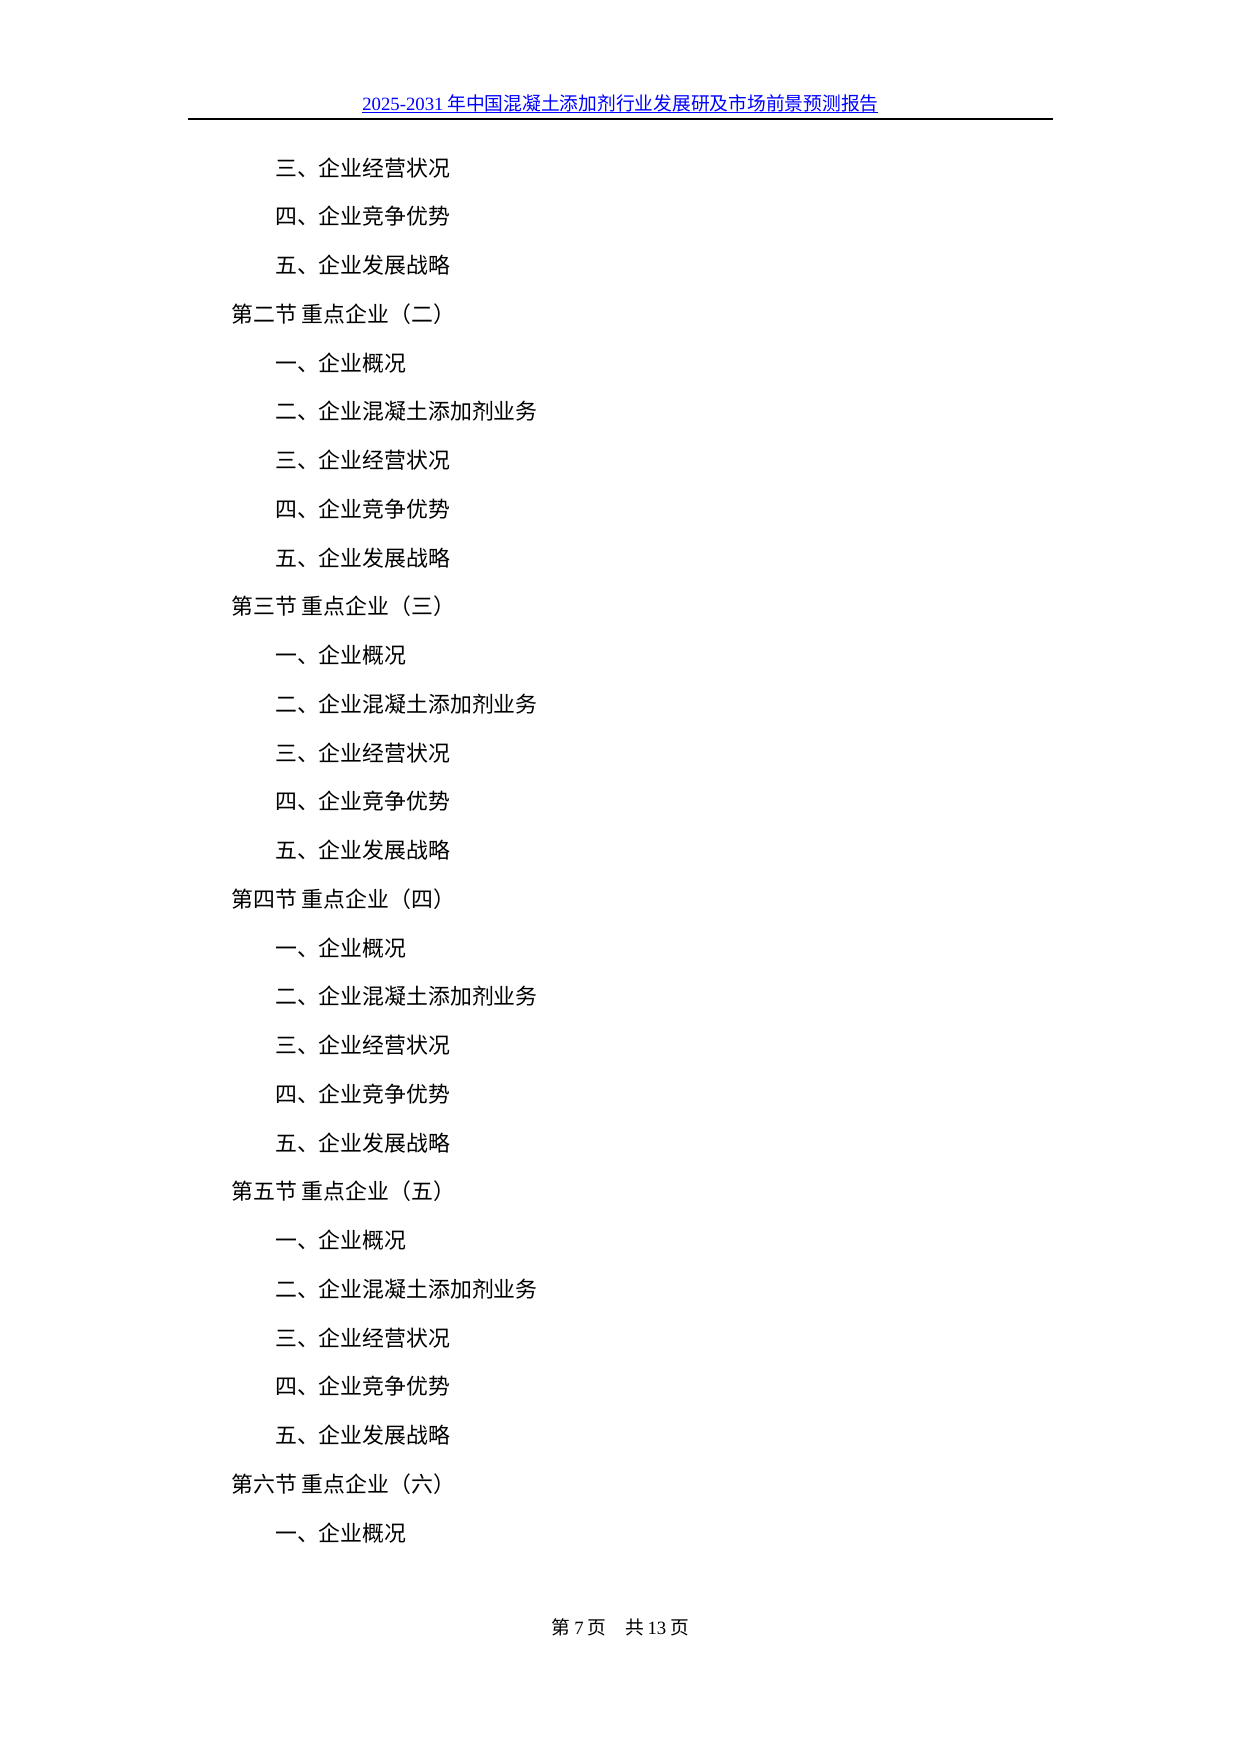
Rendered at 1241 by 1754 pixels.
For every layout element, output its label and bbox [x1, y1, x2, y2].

text [187, 150, 1053, 1548]
